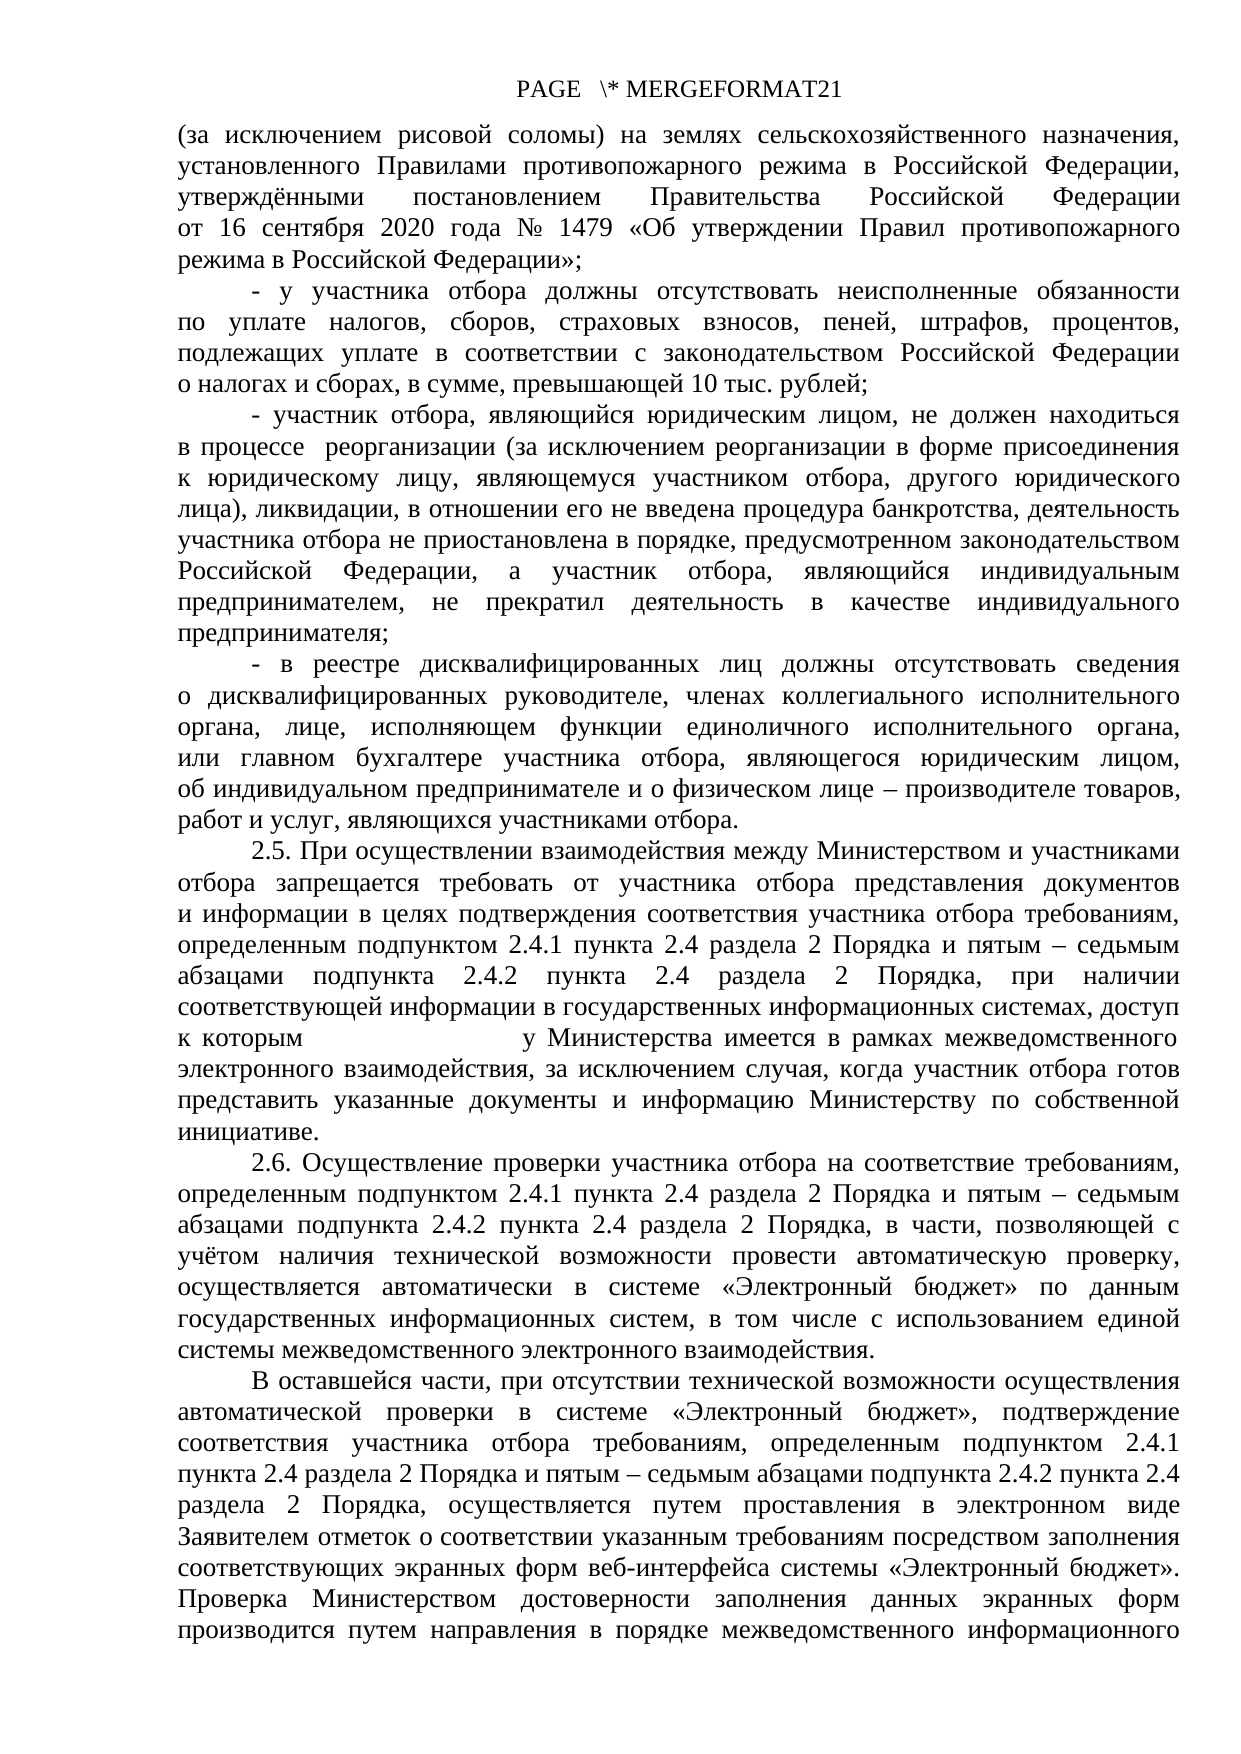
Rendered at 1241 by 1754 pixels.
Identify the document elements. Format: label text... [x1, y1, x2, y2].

text - участник отбора, являющийся юридическим лицом, не должен находиться в процессе реорганизации (за исключением реорганизации в форме присоединения к юридическому лицу, являющемуся участником отбора, другого юридического лица), ликвидации, в отношении его не введена процедура банкротства, деятельность участника отбора не приостановлена в порядке, предусмотренном законодательством Российской Федерации, а участник отбора, являющийся индивидуальным предпринимателем, не прекратил деятельность в качестве индивидуального предпринимателя; [177, 398, 1181, 648]
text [177, 1364, 1181, 1644]
text - у участника отбора должны отсутствовать неисполненные обязанности по уплате налогов, сборов, страховых взносов, пеней, штрафов, процентов, подлежащих уплате в соответствии с законодательством Российской Федерации о налогах и сборах, в сумме, превышающей 10 тыс. рублей; [177, 274, 1181, 398]
text 2.6. Осуществление проверки участника отбора на соответствие требованиям, определенным подпунктом 2.4.1 пункта 2.4 раздела 2 Порядка и пятым – седьмым абзацами подпункта 2.4.2 пункта 2.4 раздела 2 Порядка, в части, позволяющей с учётом наличия технической возможности провести автоматическую проверку, осуществляется автоматически в системе «Электронный бюджет» по данным государственных информационных систем, в том числе с использованием единой системы межведомственного электронного взаимодействия. [177, 1146, 1181, 1364]
text 2.5. При осуществлении взаимодействия между Министерством и участниками отбора запрещается требовать от участника отбора представления документов и информации в целях подтверждения соответствия участника отбора требованиям, определенным подпунктом 2.4.1 пункта 2.4 раздела 2 Порядка и пятым – седьмым абзацами подпункта 2.4.2 пункта 2.4 раздела 2 Порядка, при наличии соответствующей информации в государственных информационных системах, доступ к которым у Министерства имеется в рамках межведомственного электронного взаимодействия, за исключением случая, когда участник отбора готов представить указанные документы и информацию Министерству по собственной инициативе. [177, 834, 1181, 1146]
text - в реестре дисквалифицированных лиц должны отсутствовать сведения о дисквалифицированных руководителе, членах коллегиального исполнительного органа, лице, исполняющем функции единоличного исполнительного органа, или главном бухгалтере участника отбора, являющегося юридическим лицом, об индивидуальном предпринимателе и о физическом лице – производителе товаров, работ и услуг, являющихся участниками отбора. [177, 648, 1181, 834]
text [177, 118, 1181, 274]
